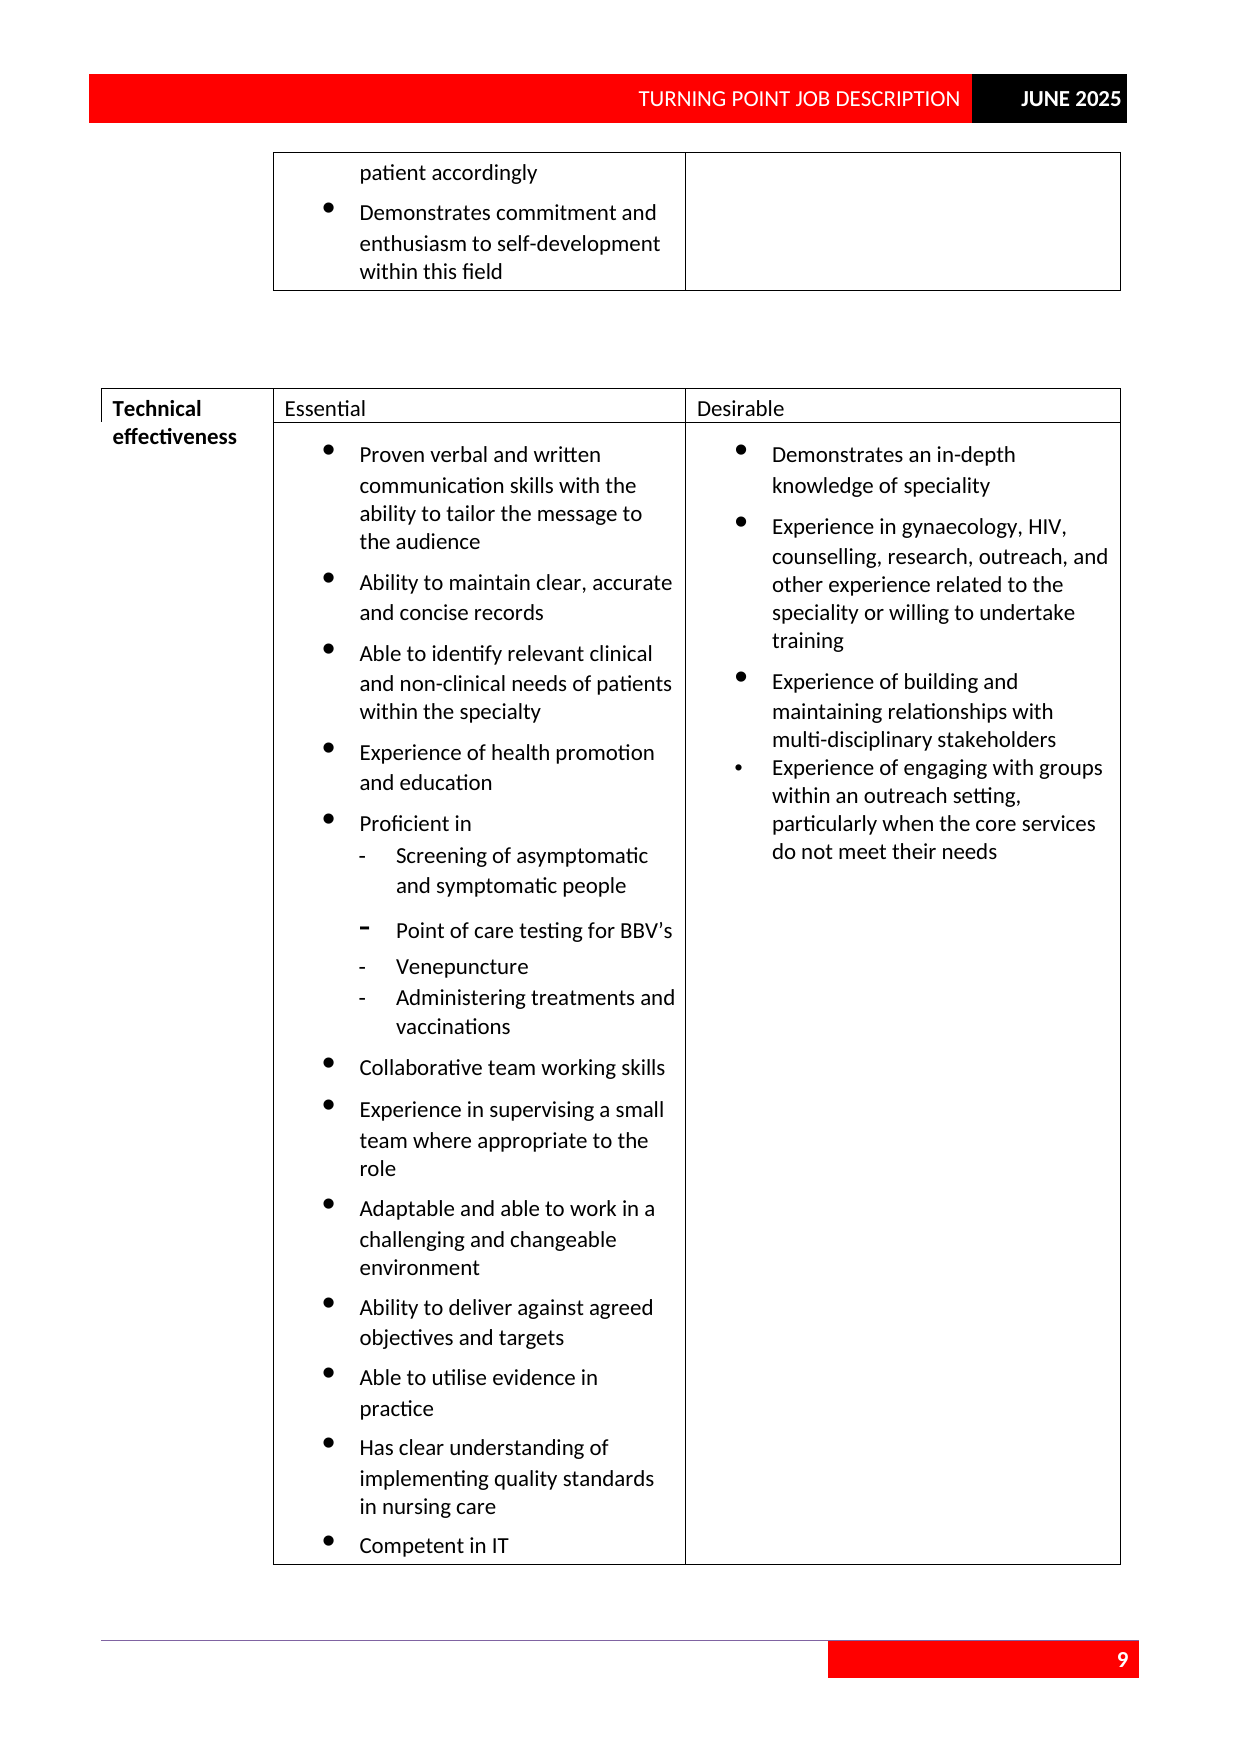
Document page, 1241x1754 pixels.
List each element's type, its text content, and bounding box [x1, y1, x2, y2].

table_header Desirable [686, 389, 1120, 422]
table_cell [274, 153, 685, 289]
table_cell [686, 423, 1120, 1563]
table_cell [686, 153, 1120, 289]
table_header Essential [274, 389, 685, 422]
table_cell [274, 423, 685, 1563]
table_header Technical effectiveness [101, 389, 273, 1563]
